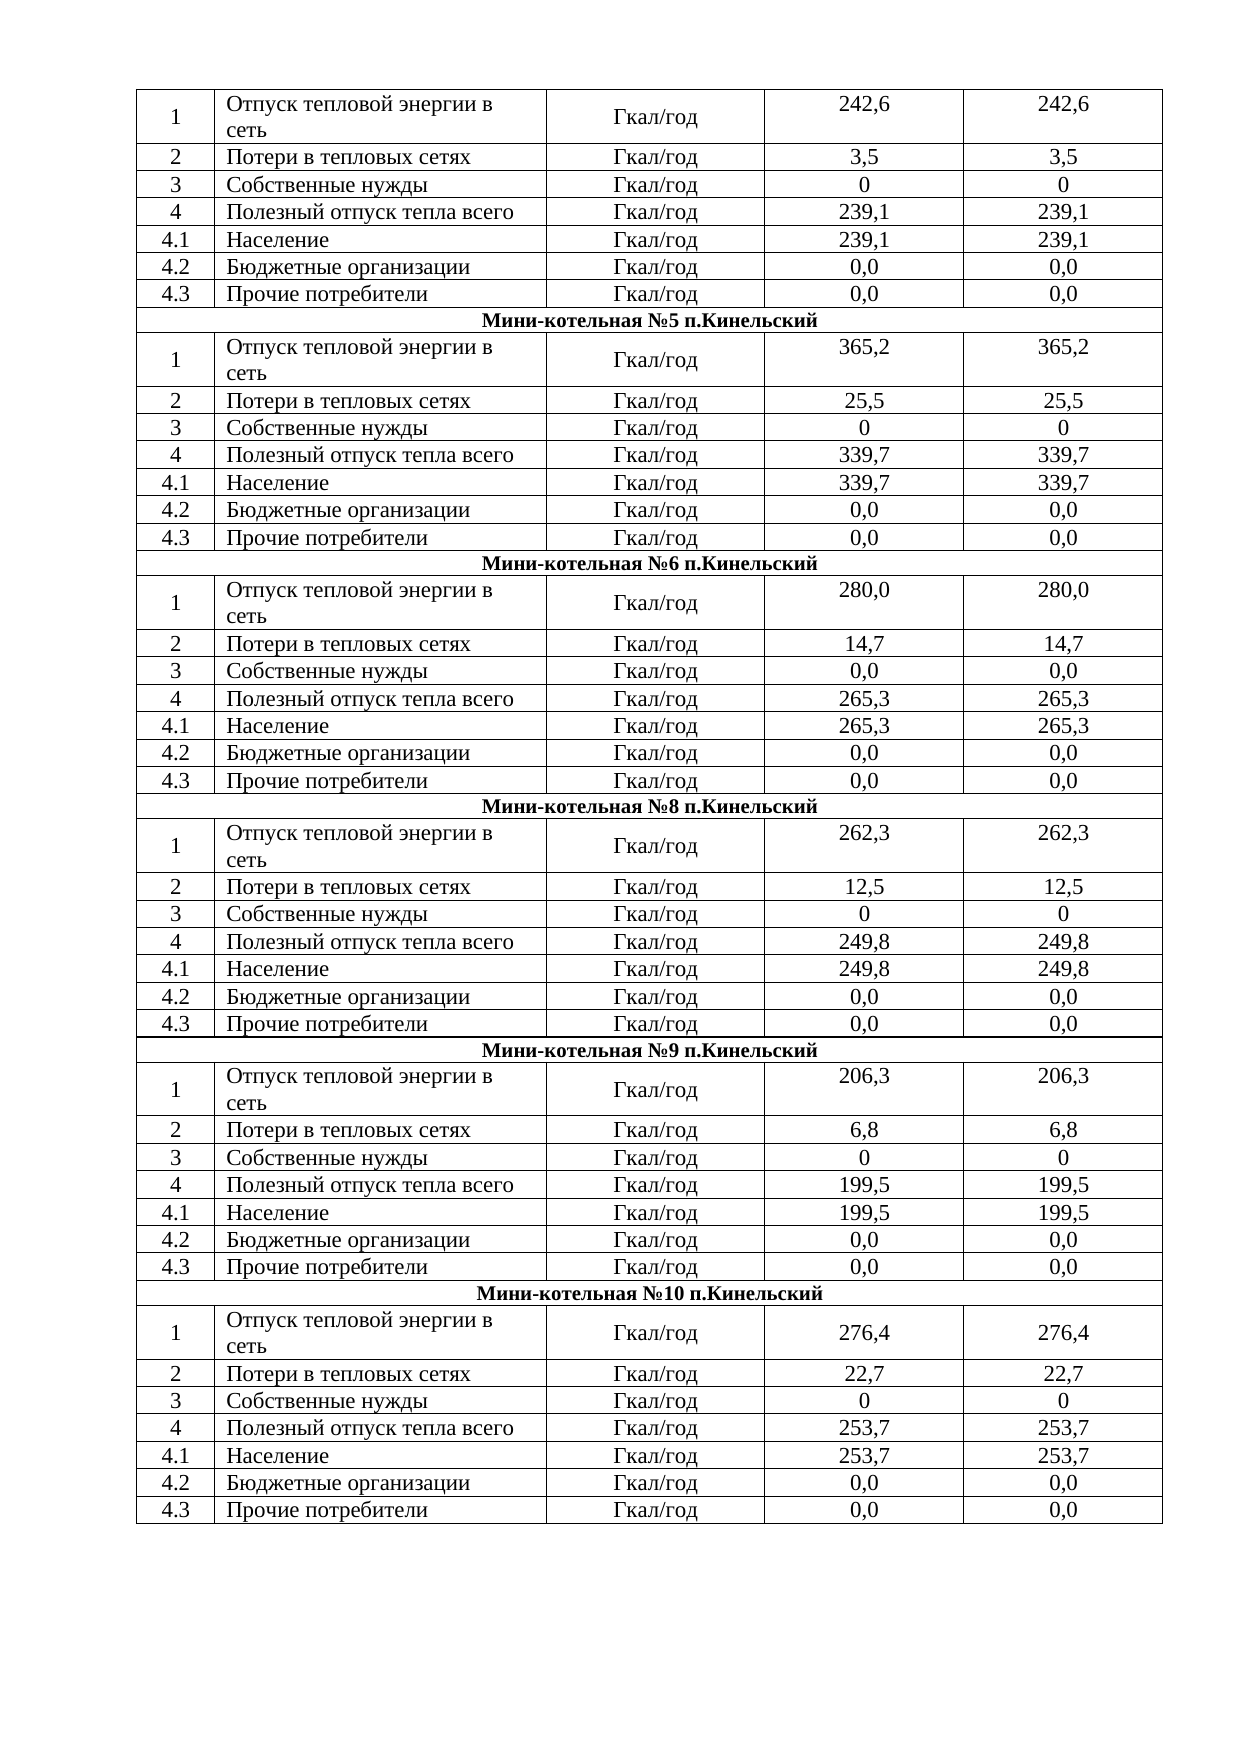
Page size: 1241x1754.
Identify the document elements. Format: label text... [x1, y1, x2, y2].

table_cell 2 [137, 1116, 214, 1143]
table_cell 253,7 [765, 1414, 963, 1441]
table_cell Прочие потребители [215, 280, 546, 307]
table_cell Население [215, 712, 546, 738]
table_cell Гкал/год [547, 630, 764, 656]
table_cell 3 [137, 901, 214, 927]
table_cell 0 [964, 1144, 1162, 1170]
table_cell Отпуск тепловой энергии в сеть [215, 576, 546, 629]
table_cell 0 [765, 1387, 963, 1413]
table_cell Гкал/год [547, 1010, 764, 1036]
table_cell Гкал/год [547, 1226, 764, 1252]
table_cell 0,0 [765, 524, 963, 550]
table_cell 4 [137, 198, 214, 224]
table_cell Гкал/год [547, 1414, 764, 1441]
table_cell 0,0 [964, 524, 1162, 550]
table_cell Прочие потребители [215, 1253, 546, 1280]
table_cell 0 [765, 901, 963, 927]
table_cell 0,0 [765, 657, 963, 684]
table_cell Бюджетные организации [215, 983, 546, 1009]
table_cell 0 [964, 1387, 1162, 1413]
table_cell 253,7 [765, 1442, 963, 1468]
table_cell 0,0 [964, 253, 1162, 279]
table_cell 4.2 [137, 496, 214, 523]
table_cell Отпуск тепловой энергии в сеть [215, 1063, 546, 1115]
table_cell 249,8 [765, 955, 963, 982]
table_cell 4 [137, 1414, 214, 1441]
table_cell 3 [137, 171, 214, 197]
table_cell Собственные нужды [215, 171, 546, 197]
table_cell 0,0 [964, 740, 1162, 766]
table_cell 4.1 [137, 712, 214, 738]
table_cell Гкал/год [547, 226, 764, 252]
table_cell 25,5 [765, 387, 963, 413]
table_cell 4 [137, 685, 214, 711]
table_cell 276,4 [964, 1306, 1162, 1358]
table_cell 2 [137, 387, 214, 413]
table_cell Бюджетные организации [215, 1226, 546, 1252]
table_cell Собственные нужды [215, 414, 546, 440]
table_cell Гкал/год [547, 1144, 764, 1170]
table_cell 3 [137, 1144, 214, 1170]
table_cell Гкал/год [547, 1360, 764, 1386]
table_cell 14,7 [765, 630, 963, 656]
table_cell 3 [137, 1387, 214, 1413]
table_cell 2 [137, 873, 214, 899]
table_cell Собственные нужды [215, 1144, 546, 1170]
table_cell 0 [765, 414, 963, 440]
table_cell 199,5 [765, 1171, 963, 1197]
table_cell 0,0 [765, 1497, 963, 1523]
table_cell 239,1 [765, 198, 963, 224]
table_cell 0 [964, 171, 1162, 197]
table_cell 249,8 [964, 955, 1162, 982]
table_cell 199,5 [964, 1199, 1162, 1225]
table_cell Гкал/год [547, 1442, 764, 1468]
table_cell Гкал/год [547, 740, 764, 766]
table_cell Гкал/год [547, 333, 764, 386]
table_cell 0,0 [765, 496, 963, 523]
table_cell Население [215, 469, 546, 495]
table_cell 4.2 [137, 740, 214, 766]
table_cell Гкал/год [547, 928, 764, 954]
table_cell 0,0 [765, 280, 963, 307]
table_cell 280,0 [765, 576, 963, 629]
table_cell 4.3 [137, 1497, 214, 1523]
table_cell Отпуск тепловой энергии в сеть [215, 819, 546, 872]
table_cell 4 [137, 1171, 214, 1197]
table_cell 3,5 [964, 144, 1162, 170]
table_cell 0 [765, 1144, 963, 1170]
table_cell Потери в тепловых сетях [215, 873, 546, 899]
table_cell Гкал/год [547, 1199, 764, 1225]
table_cell Гкал/год [547, 253, 764, 279]
table_cell Потери в тепловых сетях [215, 1360, 546, 1386]
table_cell 276,4 [765, 1306, 963, 1358]
table_cell 1 [137, 819, 214, 872]
table_cell 14,7 [964, 630, 1162, 656]
table_cell Гкал/год [547, 496, 764, 523]
table_cell Гкал/год [547, 90, 764, 142]
table_cell 0,0 [765, 767, 963, 793]
table_cell 265,3 [765, 685, 963, 711]
table_cell Бюджетные организации [215, 496, 546, 523]
table_cell Полезный отпуск тепла всего [215, 198, 546, 224]
table_cell 339,7 [964, 469, 1162, 495]
table_cell Потери в тепловых сетях [215, 630, 546, 656]
table_cell Полезный отпуск тепла всего [215, 441, 546, 468]
table_cell 249,8 [765, 928, 963, 954]
table_cell 0,0 [765, 1010, 963, 1036]
table_cell Гкал/год [547, 387, 764, 413]
table_cell Собственные нужды [215, 1387, 546, 1413]
table_cell Бюджетные организации [215, 1469, 546, 1496]
table_cell Гкал/год [547, 873, 764, 899]
table_cell 0,0 [964, 280, 1162, 307]
table_cell 4 [137, 928, 214, 954]
table_cell 4.1 [137, 1442, 214, 1468]
table_cell 339,7 [964, 441, 1162, 468]
table_cell 4.2 [137, 983, 214, 1009]
table_cell Население [215, 226, 546, 252]
table_cell Гкал/год [547, 657, 764, 684]
table_cell 0,0 [964, 657, 1162, 684]
table_cell 1 [137, 333, 214, 386]
table_cell 253,7 [964, 1414, 1162, 1441]
table_cell 0,0 [765, 1469, 963, 1496]
table_cell 6,8 [964, 1116, 1162, 1143]
table_cell Гкал/год [547, 1469, 764, 1496]
table_cell 199,5 [765, 1199, 963, 1225]
table_cell 0,0 [765, 740, 963, 766]
table_cell Мини-котельная №8 п.Кинельский [137, 794, 1162, 818]
table_cell 265,3 [964, 712, 1162, 738]
table_cell Гкал/год [547, 144, 764, 170]
table_cell Население [215, 1199, 546, 1225]
table_cell 22,7 [765, 1360, 963, 1386]
table_cell Полезный отпуск тепла всего [215, 685, 546, 711]
table_cell 4.2 [137, 253, 214, 279]
table_cell 249,8 [964, 928, 1162, 954]
table_cell Гкал/год [547, 198, 764, 224]
table_cell 365,2 [765, 333, 963, 386]
table_cell Гкал/год [547, 767, 764, 793]
table_cell 280,0 [964, 576, 1162, 629]
table_cell 4.3 [137, 280, 214, 307]
table_cell 242,6 [964, 90, 1162, 142]
table_cell Отпуск тепловой энергии в сеть [215, 333, 546, 386]
table_cell Потери в тепловых сетях [215, 387, 546, 413]
table_cell 0,0 [964, 1469, 1162, 1496]
table_cell 262,3 [765, 819, 963, 872]
table_cell 2 [137, 144, 214, 170]
table_cell 4.3 [137, 767, 214, 793]
table_cell 1 [137, 1063, 214, 1115]
table_cell 199,5 [964, 1171, 1162, 1197]
table_cell 339,7 [765, 469, 963, 495]
table_cell 0,0 [765, 1226, 963, 1252]
table_cell 25,5 [964, 387, 1162, 413]
table_cell Гкал/год [547, 1063, 764, 1115]
table_cell Потери в тепловых сетях [215, 144, 546, 170]
table_cell Гкал/год [547, 685, 764, 711]
table_cell Собственные нужды [215, 657, 546, 684]
table_cell 242,6 [765, 90, 963, 142]
table_cell 206,3 [765, 1063, 963, 1115]
table_cell 4 [137, 441, 214, 468]
table_cell 6,8 [765, 1116, 963, 1143]
table_cell 265,3 [765, 712, 963, 738]
table_cell 4.1 [137, 1199, 214, 1225]
table_cell Мини-котельная №10 п.Кинельский [137, 1281, 1162, 1305]
table_cell Отпуск тепловой энергии в сеть [215, 1306, 546, 1358]
table_cell Гкал/год [547, 901, 764, 927]
table_cell 0,0 [765, 253, 963, 279]
table_cell Гкал/год [547, 1497, 764, 1523]
table_cell 239,1 [964, 198, 1162, 224]
table_cell Население [215, 1442, 546, 1468]
table_cell Население [215, 955, 546, 982]
table_cell 3 [137, 657, 214, 684]
table_cell 4.1 [137, 469, 214, 495]
table_cell Прочие потребители [215, 1497, 546, 1523]
table_cell Гкал/год [547, 1387, 764, 1413]
table_cell 0,0 [964, 1253, 1162, 1280]
table_cell Гкал/год [547, 983, 764, 1009]
table_cell Собственные нужды [215, 901, 546, 927]
table_cell Бюджетные организации [215, 253, 546, 279]
table_cell 12,5 [765, 873, 963, 899]
table_cell 0,0 [964, 1497, 1162, 1523]
table_cell 339,7 [765, 441, 963, 468]
table_cell Отпуск тепловой энергии в сеть [215, 90, 546, 142]
table_cell 4.3 [137, 1253, 214, 1280]
table_cell Гкал/год [547, 441, 764, 468]
table_cell 0,0 [964, 1010, 1162, 1036]
table_cell 0 [964, 901, 1162, 927]
table_cell 3 [137, 414, 214, 440]
table_cell Потери в тепловых сетях [215, 1116, 546, 1143]
table_cell 4.2 [137, 1469, 214, 1496]
table_cell Полезный отпуск тепла всего [215, 928, 546, 954]
table_cell 4.3 [137, 524, 214, 550]
table_cell 265,3 [964, 685, 1162, 711]
table_cell 0,0 [964, 767, 1162, 793]
table_cell 1 [137, 576, 214, 629]
table_cell 1 [137, 90, 214, 142]
table_cell Гкал/год [547, 524, 764, 550]
table_cell 2 [137, 630, 214, 656]
table_cell Полезный отпуск тепла всего [215, 1171, 546, 1197]
table_cell Гкал/год [547, 280, 764, 307]
table_cell Гкал/год [547, 955, 764, 982]
table_cell 12,5 [964, 873, 1162, 899]
table_cell 239,1 [765, 226, 963, 252]
table_cell Гкал/год [547, 1116, 764, 1143]
table_cell Полезный отпуск тепла всего [215, 1414, 546, 1441]
table_cell 0,0 [964, 496, 1162, 523]
table_cell 0 [765, 171, 963, 197]
table_cell 4.1 [137, 226, 214, 252]
table_cell Прочие потребители [215, 1010, 546, 1036]
table_cell 239,1 [964, 226, 1162, 252]
table_cell Гкал/год [547, 414, 764, 440]
table_cell 4.1 [137, 955, 214, 982]
table_cell 0,0 [964, 983, 1162, 1009]
table_cell Гкал/год [547, 171, 764, 197]
table_cell 4.3 [137, 1010, 214, 1036]
table_cell Гкал/год [547, 712, 764, 738]
table_cell 206,3 [964, 1063, 1162, 1115]
table_cell 1 [137, 1306, 214, 1358]
table_cell 2 [137, 1360, 214, 1386]
table_cell 0,0 [964, 1226, 1162, 1252]
table_cell 0,0 [765, 983, 963, 1009]
table_cell 4.2 [137, 1226, 214, 1252]
table_cell 262,3 [964, 819, 1162, 872]
table_cell Гкал/год [547, 1306, 764, 1358]
table_cell Прочие потребители [215, 524, 546, 550]
table_cell Гкал/год [547, 1171, 764, 1197]
table_cell 22,7 [964, 1360, 1162, 1386]
table_cell Мини-котельная №6 п.Кинельский [137, 551, 1162, 575]
table_cell Мини-котельная №9 п.Кинельский [137, 1038, 1162, 1062]
table_cell Гкал/год [547, 576, 764, 629]
table_cell 3,5 [765, 144, 963, 170]
table_cell Гкал/год [547, 1253, 764, 1280]
table_cell Бюджетные организации [215, 740, 546, 766]
table_cell Прочие потребители [215, 767, 546, 793]
table_cell 253,7 [964, 1442, 1162, 1468]
table_cell Мини-котельная №5 п.Кинельский [137, 308, 1162, 332]
table_cell 365,2 [964, 333, 1162, 386]
table_cell Гкал/год [547, 469, 764, 495]
table_cell 0,0 [765, 1253, 963, 1280]
table_cell 0 [964, 414, 1162, 440]
table_cell Гкал/год [547, 819, 764, 872]
